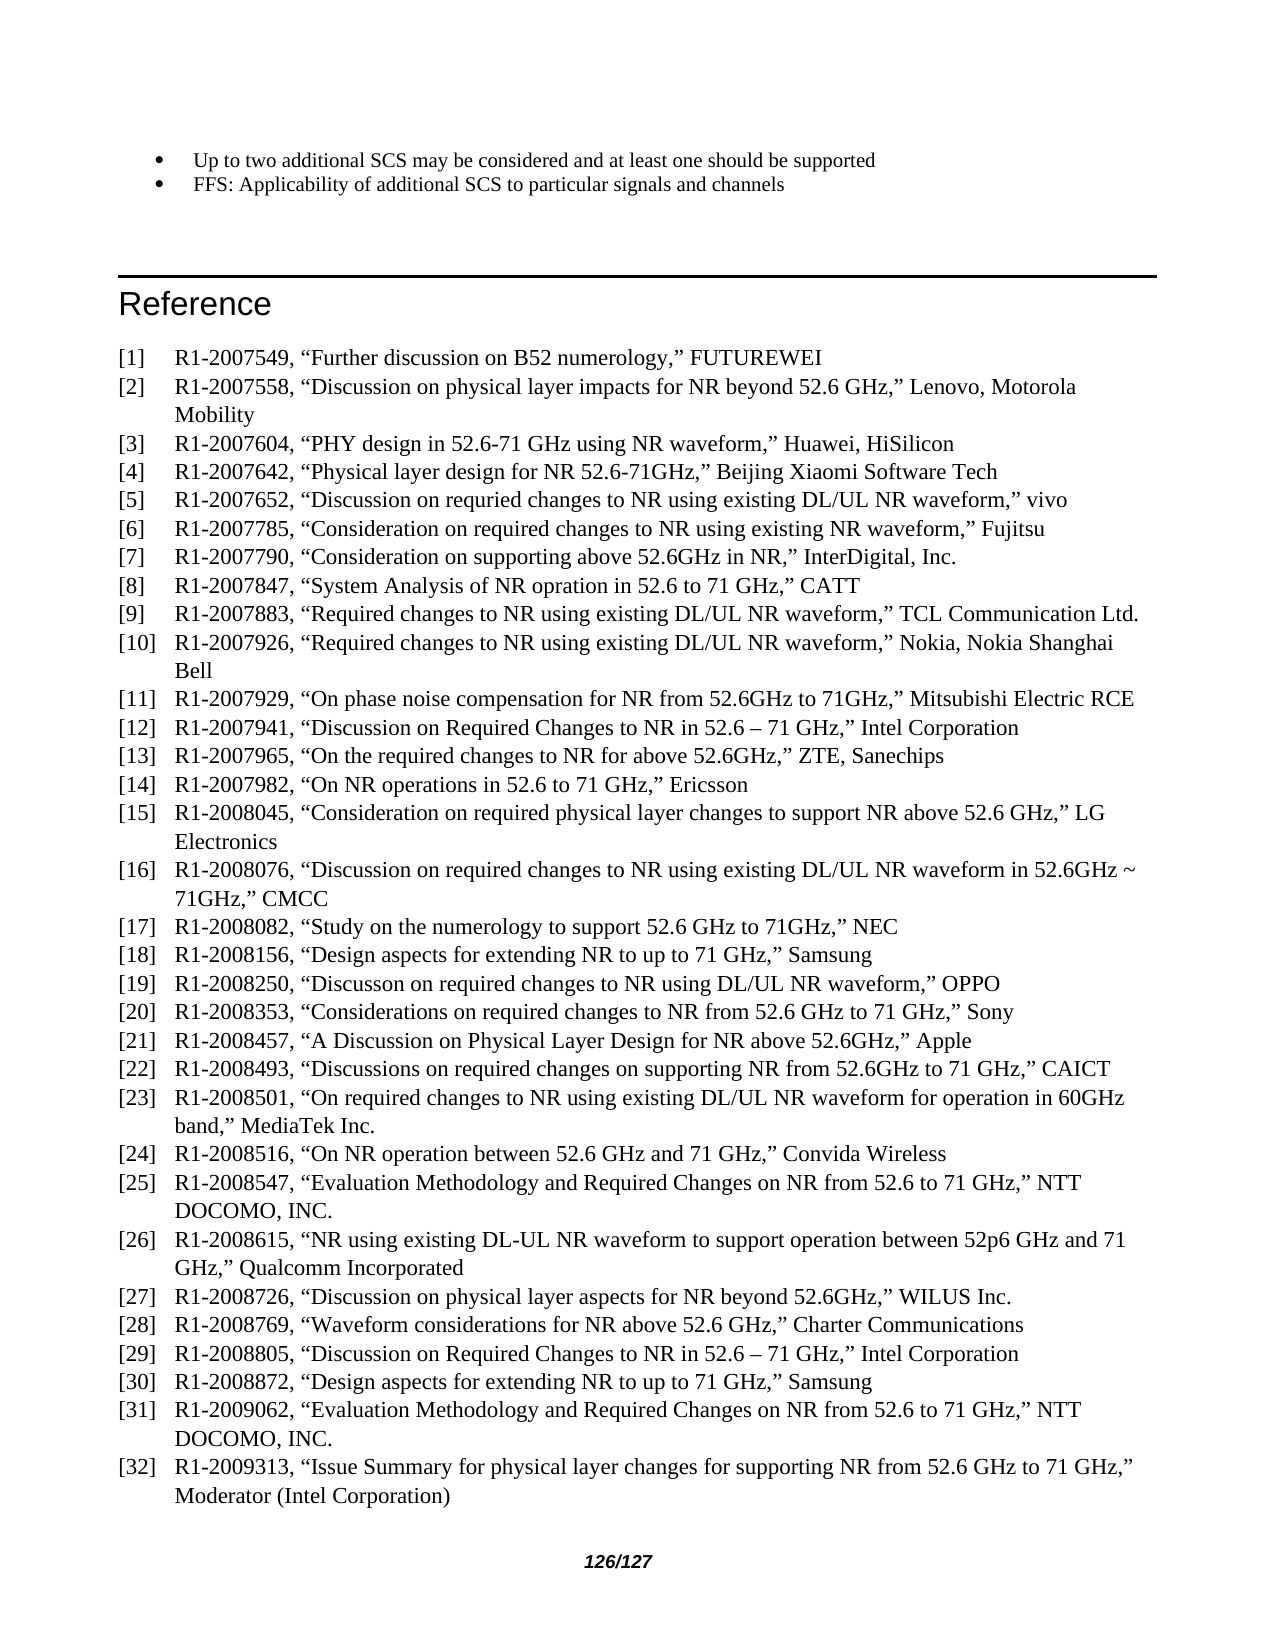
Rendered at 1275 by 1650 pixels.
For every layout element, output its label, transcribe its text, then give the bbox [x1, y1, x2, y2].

list R1-2007941, “Discussion on Required Changes to NR in 52.6 – 71 GHz,” Intel Corporation [118, 714, 1157, 740]
list R1-2007929, “On phase noise compensation for NR from 52.6GHz to 71GHz,” Mitsubishi Electric RCE [118, 686, 1157, 712]
list R1-2007883, “Required changes to NR using existing DL/UL NR waveform,” TCL Communication Ltd. [118, 600, 1157, 627]
list R1-2008805, “Discussion on Required Changes to NR in 52.6 – 71 GHz,” Intel Corporation [118, 1339, 1157, 1366]
list R1-2007642, “Physical layer design for NR 52.6-71GHz,” Beijing Xiaomi Software Tech [118, 458, 1157, 484]
list R1-2007790, “Consideration on supporting above 52.6GHz in NR,” InterDigital, Inc. [118, 543, 1157, 570]
list R1-2007549, “Further discussion on B52 numerology,” FUTUREWEI [118, 344, 1157, 371]
list R1-2007785, “Consideration on required changes to NR using existing NR waveform,” Fujitsu [118, 515, 1157, 541]
list R1-2007965, “On the required changes to NR for above 52.6GHz,” ZTE, Sanechips [118, 742, 1157, 769]
list R1-2008045, “Consideration on required physical layer changes to support NR above 52.6 GHz,” LG Electronics [118, 799, 1157, 854]
list R1-2007847, “System Analysis of NR opration in 52.6 to 71 GHz,” CATT [118, 572, 1157, 598]
list R1-2008250, “Discusson on required changes to NR using DL/UL NR waveform,” OPPO [118, 970, 1157, 996]
list R1-2007558, “Discussion on physical layer impacts for NR beyond 52.6 GHz,” Lenovo, Motorola Mobility [118, 373, 1157, 427]
list R1-2008076, “Discussion on required changes to NR using existing DL/UL NR waveform in 52.6GHz ~ 71GHz,” CMCC [118, 856, 1157, 911]
list FFS: Applicability of additional SCS to particular signals and channels [156, 172, 1157, 196]
list Up to two additional SCS may be considered and at least one should be supported [156, 148, 1157, 172]
list R1-2008516, “On NR operation between 52.6 GHz and 71 GHz,” Convida Wireless [118, 1141, 1157, 1167]
list R1-2008872, “Design aspects for extending NR to up to 71 GHz,” Samsung [118, 1368, 1157, 1394]
list R1-2008547, “Evaluation Methodology and Required Changes on NR from 52.6 to 71 GHz,” NTT DOCOMO, INC. [118, 1169, 1157, 1224]
list R1-2009062, “Evaluation Methodology and Required Changes on NR from 52.6 to 71 GHz,” NTT DOCOMO, INC. [118, 1396, 1157, 1451]
list R1-2008501, “On required changes to NR using existing DL/UL NR waveform for operation in 60GHz band,” MediaTek Inc. [118, 1084, 1157, 1138]
list R1-2007652, “Discussion on requried changes to NR using existing DL/UL NR waveform,” vivo [118, 486, 1157, 513]
list R1-2007982, “On NR operations in 52.6 to 71 GHz,” Ericsson [118, 771, 1157, 797]
list R1-2008156, “Design aspects for extending NR to up to 71 GHz,” Samsung [118, 941, 1157, 968]
list R1-2007926, “Required changes to NR using existing DL/UL NR waveform,” Nokia, Nokia Shanghai Bell [118, 629, 1157, 683]
list R1-2008726, “Discussion on physical layer aspects for NR beyond 52.6GHz,” WILUS Inc. [118, 1283, 1157, 1309]
list R1-2009313, “Issue Summary for physical layer changes for supporting NR from 52.6 GHz to 71 GHz,” Moderator (Intel Corporation) [118, 1453, 1157, 1508]
list R1-2008457, “A Discussion on Physical Layer Design for NR above 52.6GHz,” Apple [118, 1027, 1157, 1053]
subtitle Reference [118, 278, 1157, 322]
list R1-2008615, “NR using existing DL-UL NR waveform to support operation between 52p6 GHz and 71 GHz,” Qualcomm Incorporated [118, 1226, 1157, 1281]
list R1-2007604, “PHY design in 52.6-71 GHz using NR waveform,” Huawei, HiSilicon [118, 429, 1157, 456]
list R1-2008353, “Considerations on required changes to NR from 52.6 GHz to 71 GHz,” Sony [118, 998, 1157, 1025]
list R1-2008082, “Study on the numerology to support 52.6 GHz to 71GHz,” NEC [118, 913, 1157, 939]
list R1-2008769, “Waveform considerations for NR above 52.6 GHz,” Charter Communications [118, 1311, 1157, 1337]
list R1-2008493, “Discussions on required changes on supporting NR from 52.6GHz to 71 GHz,” CAICT [118, 1055, 1157, 1082]
